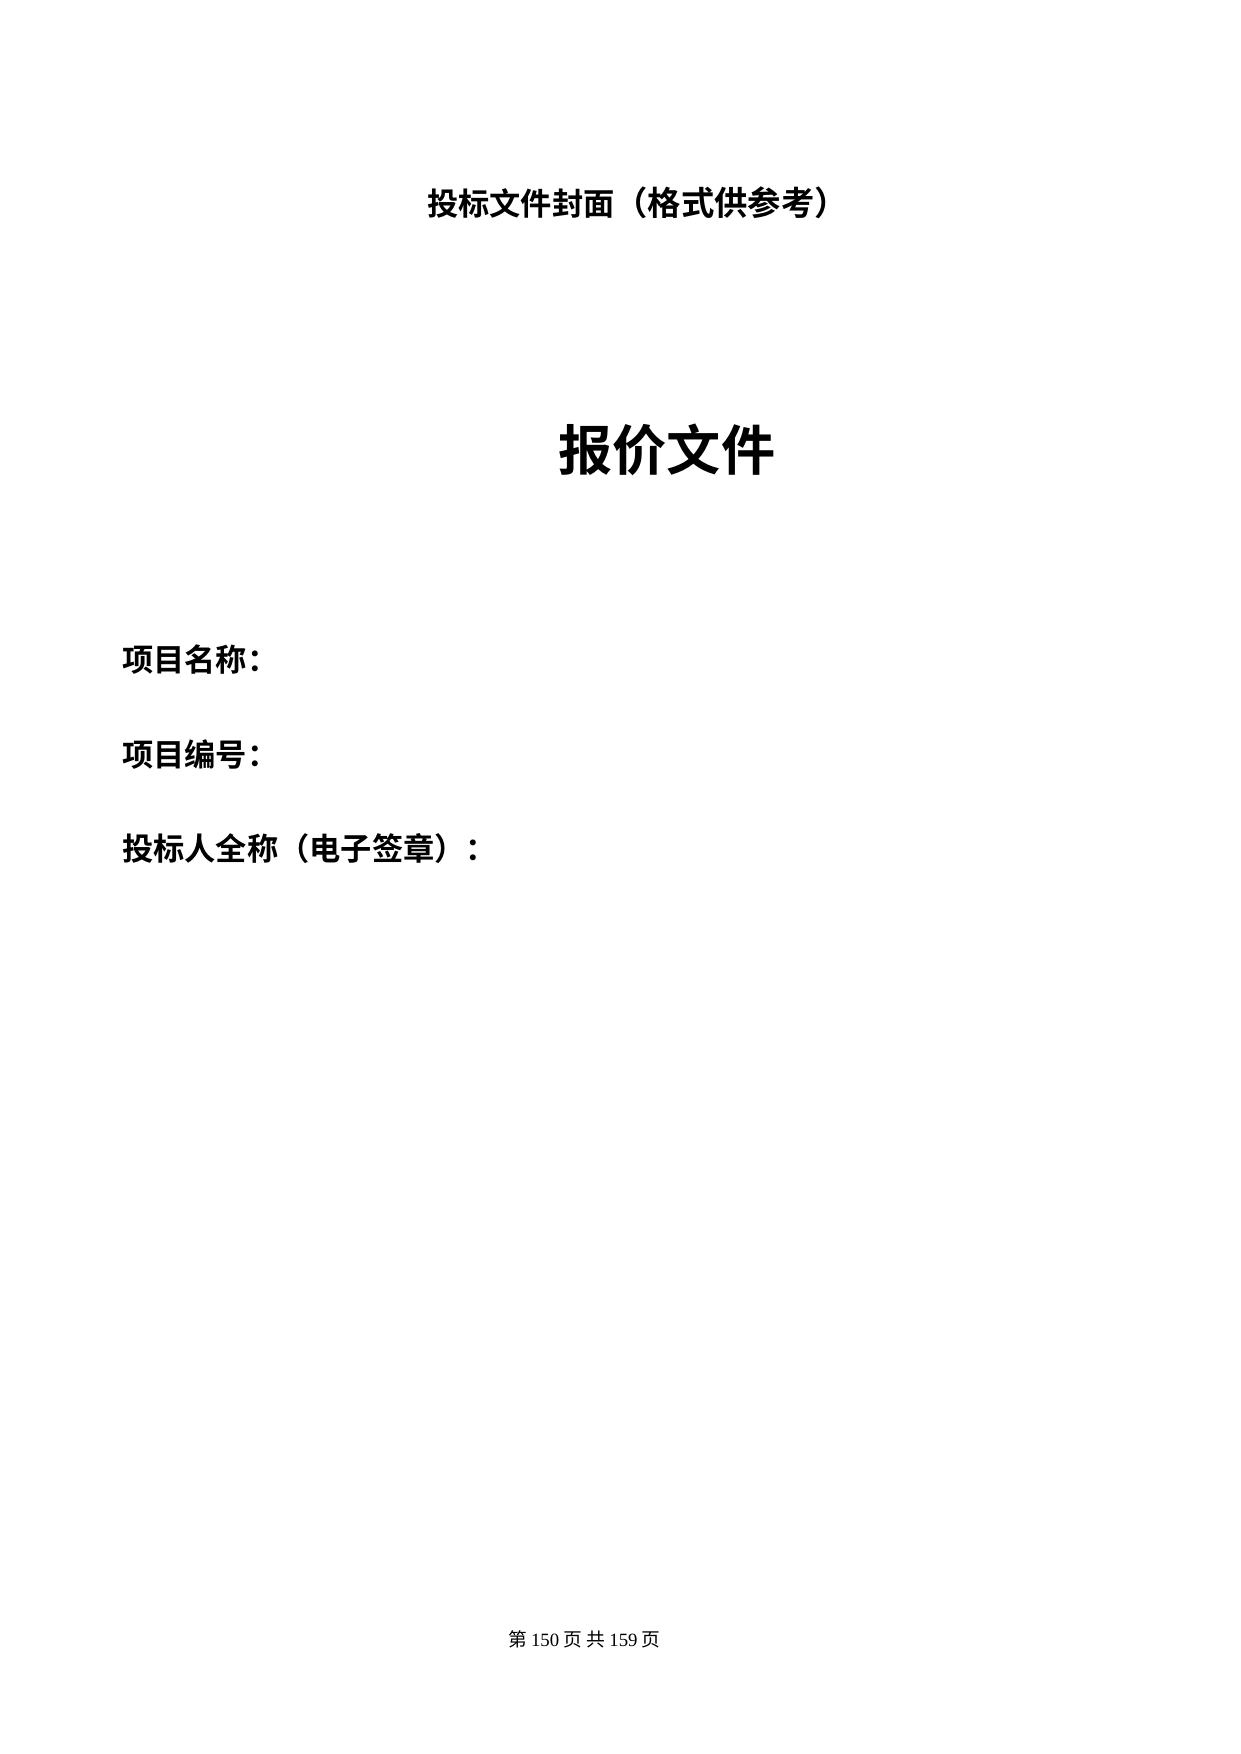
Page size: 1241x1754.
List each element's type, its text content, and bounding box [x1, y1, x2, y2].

text 项目名称： [59, 624, 1165, 693]
text 投标人全称（电子签章）： [59, 812, 1165, 881]
text 项目编号： [59, 718, 1165, 787]
text 投标文件封面（格式供参考） [59, 166, 1165, 235]
text 报价文件 [59, 395, 1165, 499]
